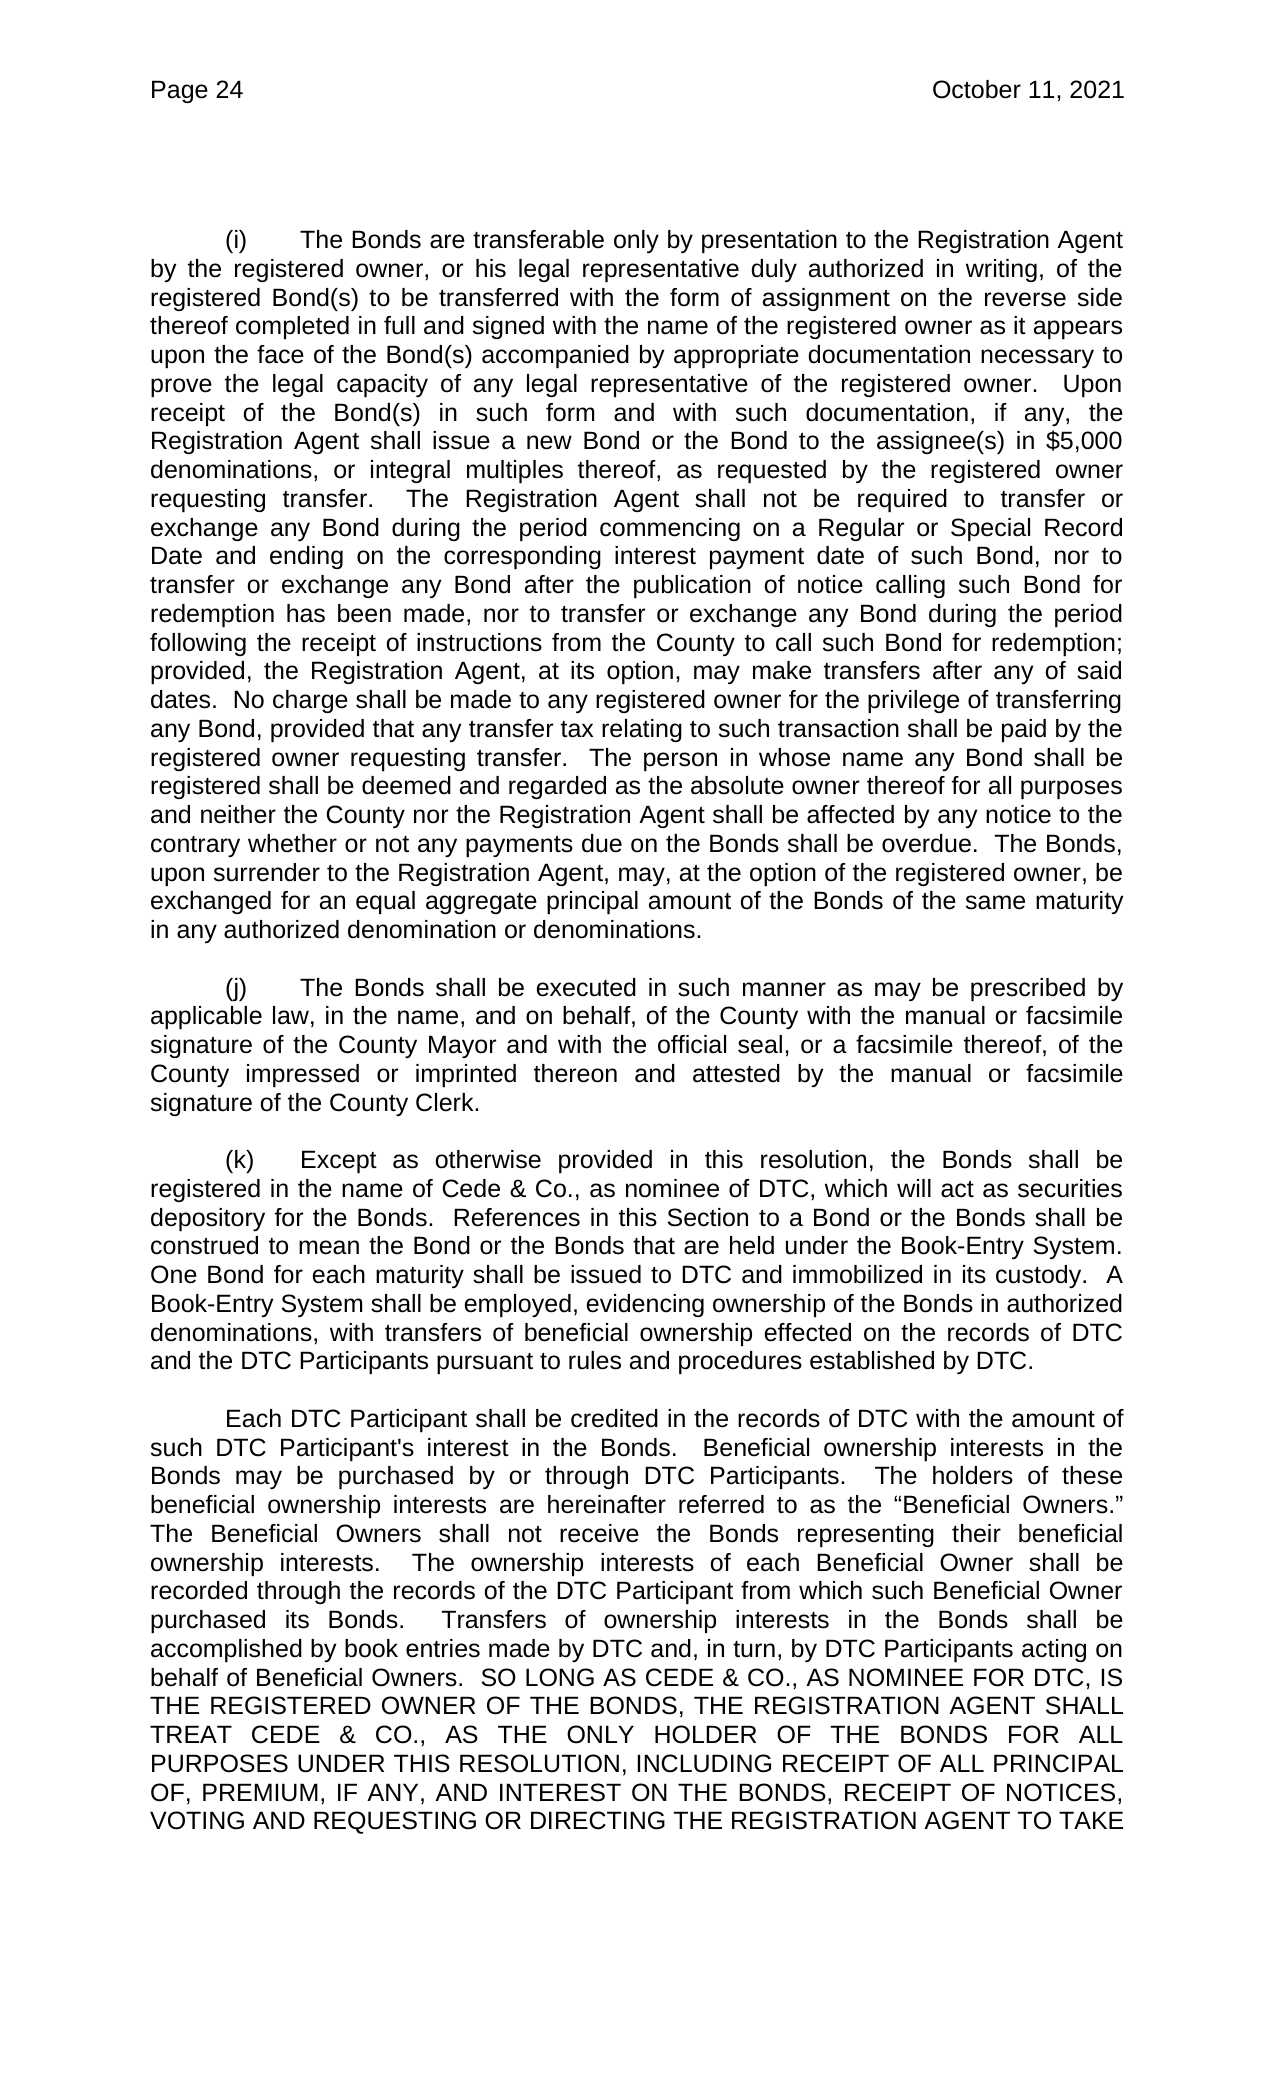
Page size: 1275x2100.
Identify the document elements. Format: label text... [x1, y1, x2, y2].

text (i) The Bonds are transferable only by presentation to the Registration Agent by the registered owner, or his legal representative duly authorized in writing, of the registered Bond(s) to be transferred with the form of assignment on the reverse side thereof completed in full and signed with the name of the registered owner as it appears upon the face of the Bond(s) accompanied by appropriate documentation necessary to prove the legal capacity of any legal representative of the registered owner. Upon receipt of the Bond(s) in such form and with such documentation, if any, the Registration Agent shall issue a new Bond or the Bond to the assignee(s) in $5,000 denominations, or integral multiples thereof, as requested by the registered owner requesting transfer. The Registration Agent shall not be required to transfer or exchange any Bond during the period commencing on a Regular or Special Record Date and ending on the corresponding interest payment date of such Bond, nor to transfer or exchange any Bond after the publication of notice calling such Bond for redemption has been made, nor to transfer or exchange any Bond during the period following the receipt of instructions from the County to call such Bond for redemption; provided, the Registration Agent, at its option, may make transfers after any of said dates. No charge shall be made to any registered owner for the privilege of transferring any Bond, provided that any transfer tax relating to such transaction shall be paid by the registered owner requesting transfer. The person in whose name any Bond shall be registered shall be deemed and regarded as the absolute owner thereof for all purposes and neither the County nor the Registration Agent shall be affected by any notice to the contrary whether or not any payments due on the Bonds shall be overdue. The Bonds, upon surrender to the Registration Agent, may, at the option of the registered owner, be exchanged for an equal aggregate principal amount of the Bonds of the same maturity in any authorized denomination or denominations. [150, 225, 1125, 944]
text (k) Except as otherwise provided in this resolution, the Bonds shall be registered in the name of Cede & Co., as nominee of DTC, which will act as securities depository for the Bonds. References in this Section to a Bond or the Bonds shall be construed to mean the Bond or the Bonds that are held under the Book-Entry System. One Bond for each maturity shall be issued to DTC and immobilized in its custody. A Book-Entry System shall be employed, evidencing ownership of the Bonds in authorized denominations, with transfers of beneficial ownership effected on the records of DTC and the DTC Participants pursuant to rules and procedures established by DTC. [150, 1145, 1125, 1375]
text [150, 1404, 1125, 1835]
text (j) The Bonds shall be executed in such manner as may be prescribed by applicable law, in the name, and on behalf, of the County with the manual or facsimile signature of the County Mayor and with the official seal, or a facsimile thereof, of the County impressed or imprinted thereon and attested by the manual or facsimile signature of the County Clerk. [150, 972, 1125, 1116]
